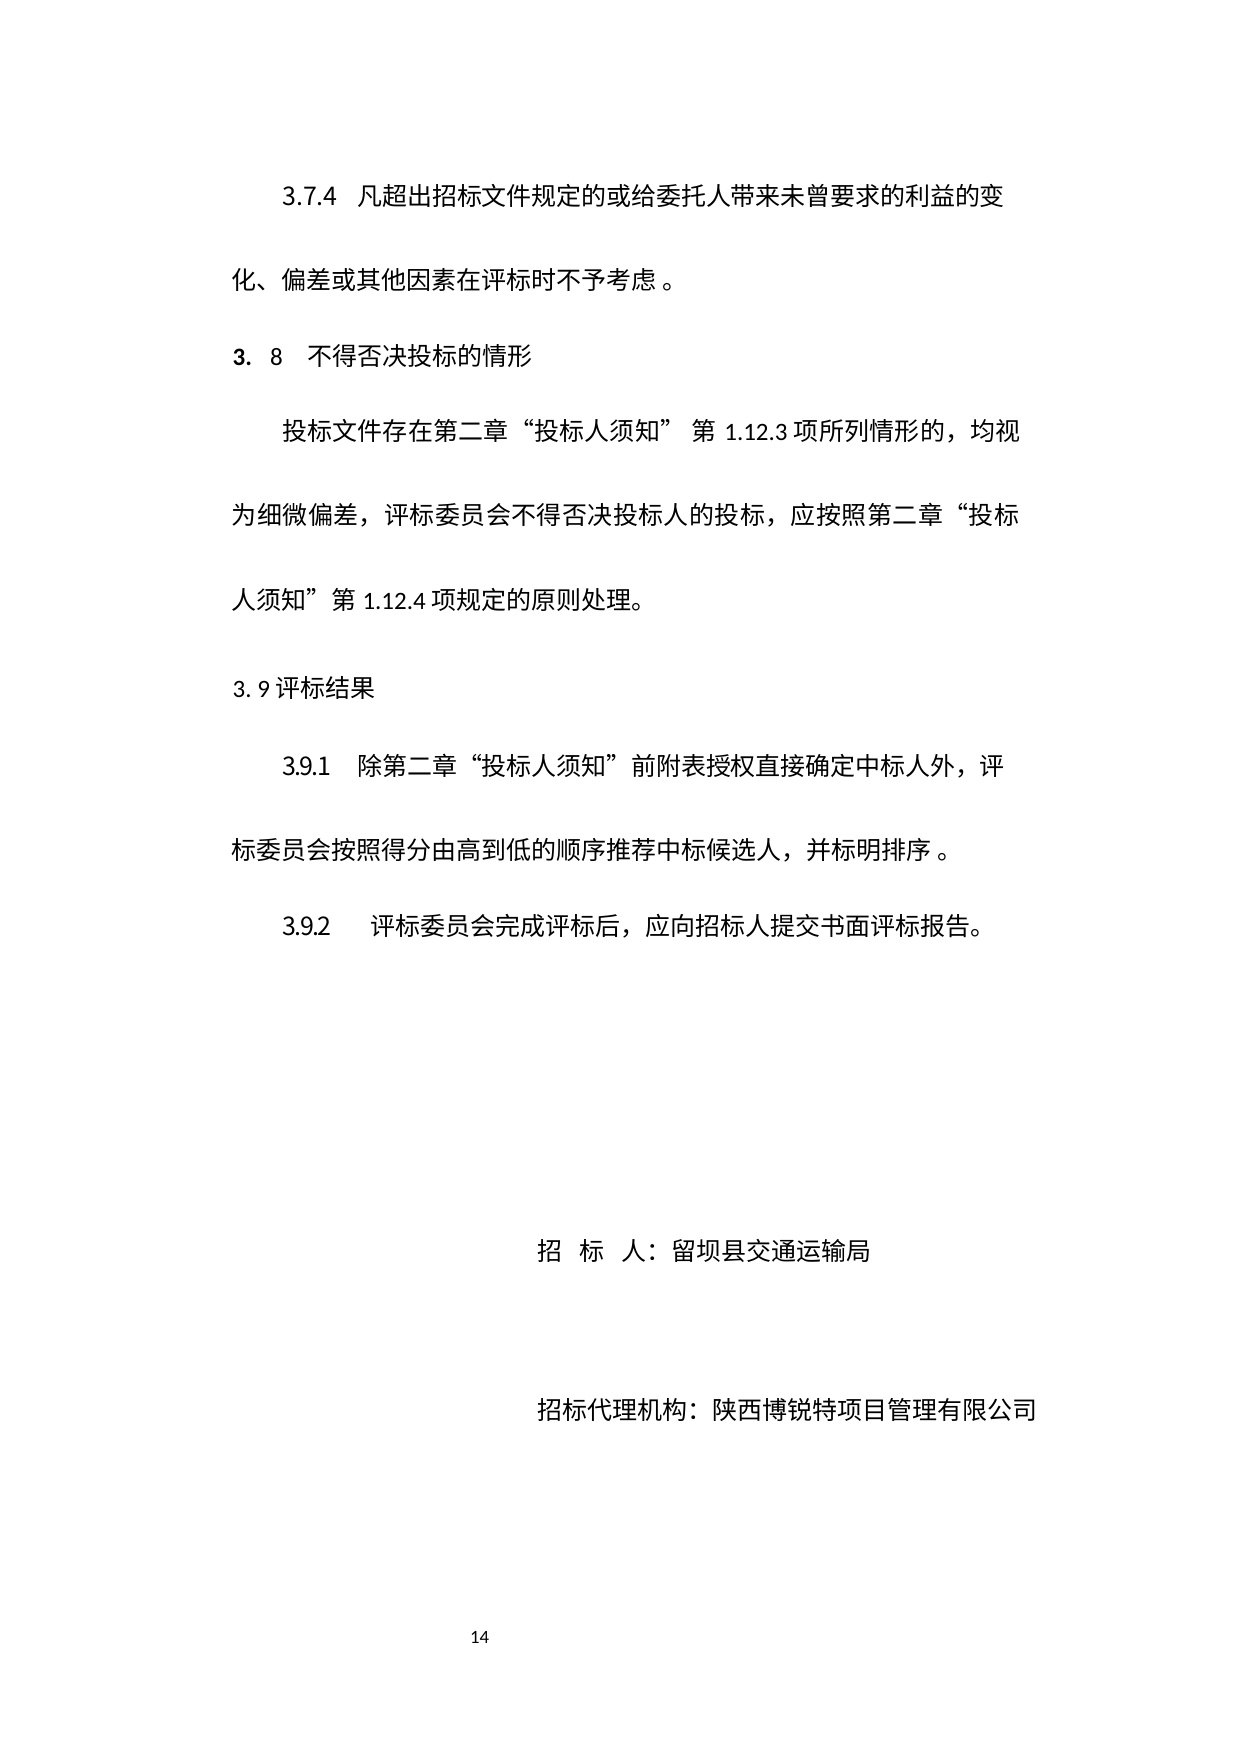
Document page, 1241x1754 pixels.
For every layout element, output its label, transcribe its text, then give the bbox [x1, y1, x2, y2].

list 除第二章“投标人须知”前附表授权直接确定中标人外，评标委员会按照得分由高到低的顺序推荐中标候选人，并标明排序 。 [232, 732, 1022, 881]
text 3. 9 评标结果 [232, 654, 1053, 719]
list 凡超出招标文件规定的或给委托人带来未曾要求的利益的变化、偏差或其他因素在评标时不予考虑 。 [232, 162, 1022, 311]
text 投标文件存在第二章“投标人须知” 第 1.12.3 项所列情形的，均视为细微偏差，评标委员会不得否决投标人的投标，应按照第二章“投标人须知”第 1.12.4 项规定的原则处理。 [232, 397, 1021, 631]
text 招 标 人：留坝县交通运输局 [537, 1217, 1053, 1282]
text 招标代理机构：陕西博锐特项目管理有限公司 [537, 1376, 1053, 1441]
list 8 不得否决投标的情形 [232, 322, 1053, 387]
list 评标委员会完成评标后，应向招标人提交书面评标报告。 [282, 892, 1053, 957]
